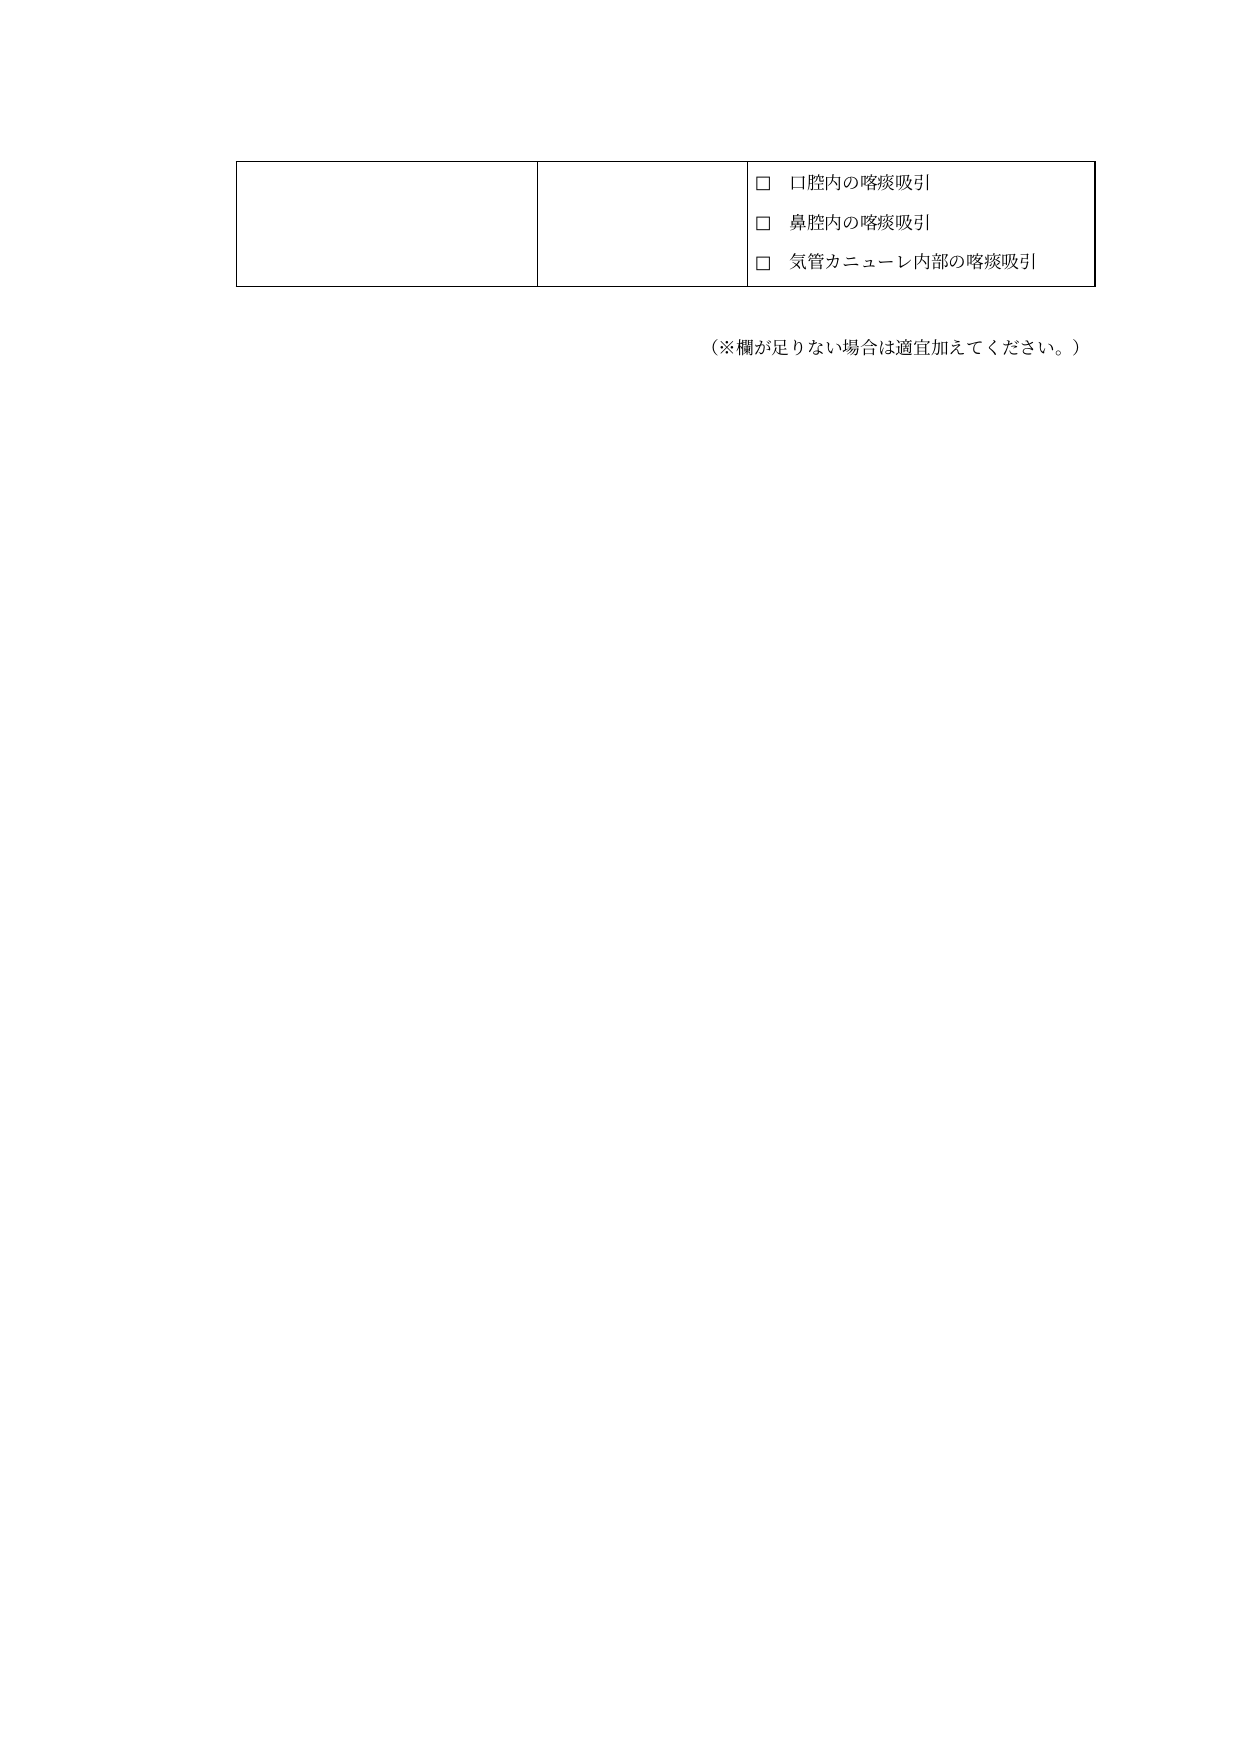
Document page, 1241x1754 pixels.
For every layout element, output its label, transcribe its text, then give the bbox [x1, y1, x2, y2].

text （※欄が足りない場合は適宜加えてください。） [213, 327, 1090, 366]
table_cell [237, 162, 537, 286]
table_cell [538, 162, 747, 286]
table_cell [748, 162, 1094, 286]
